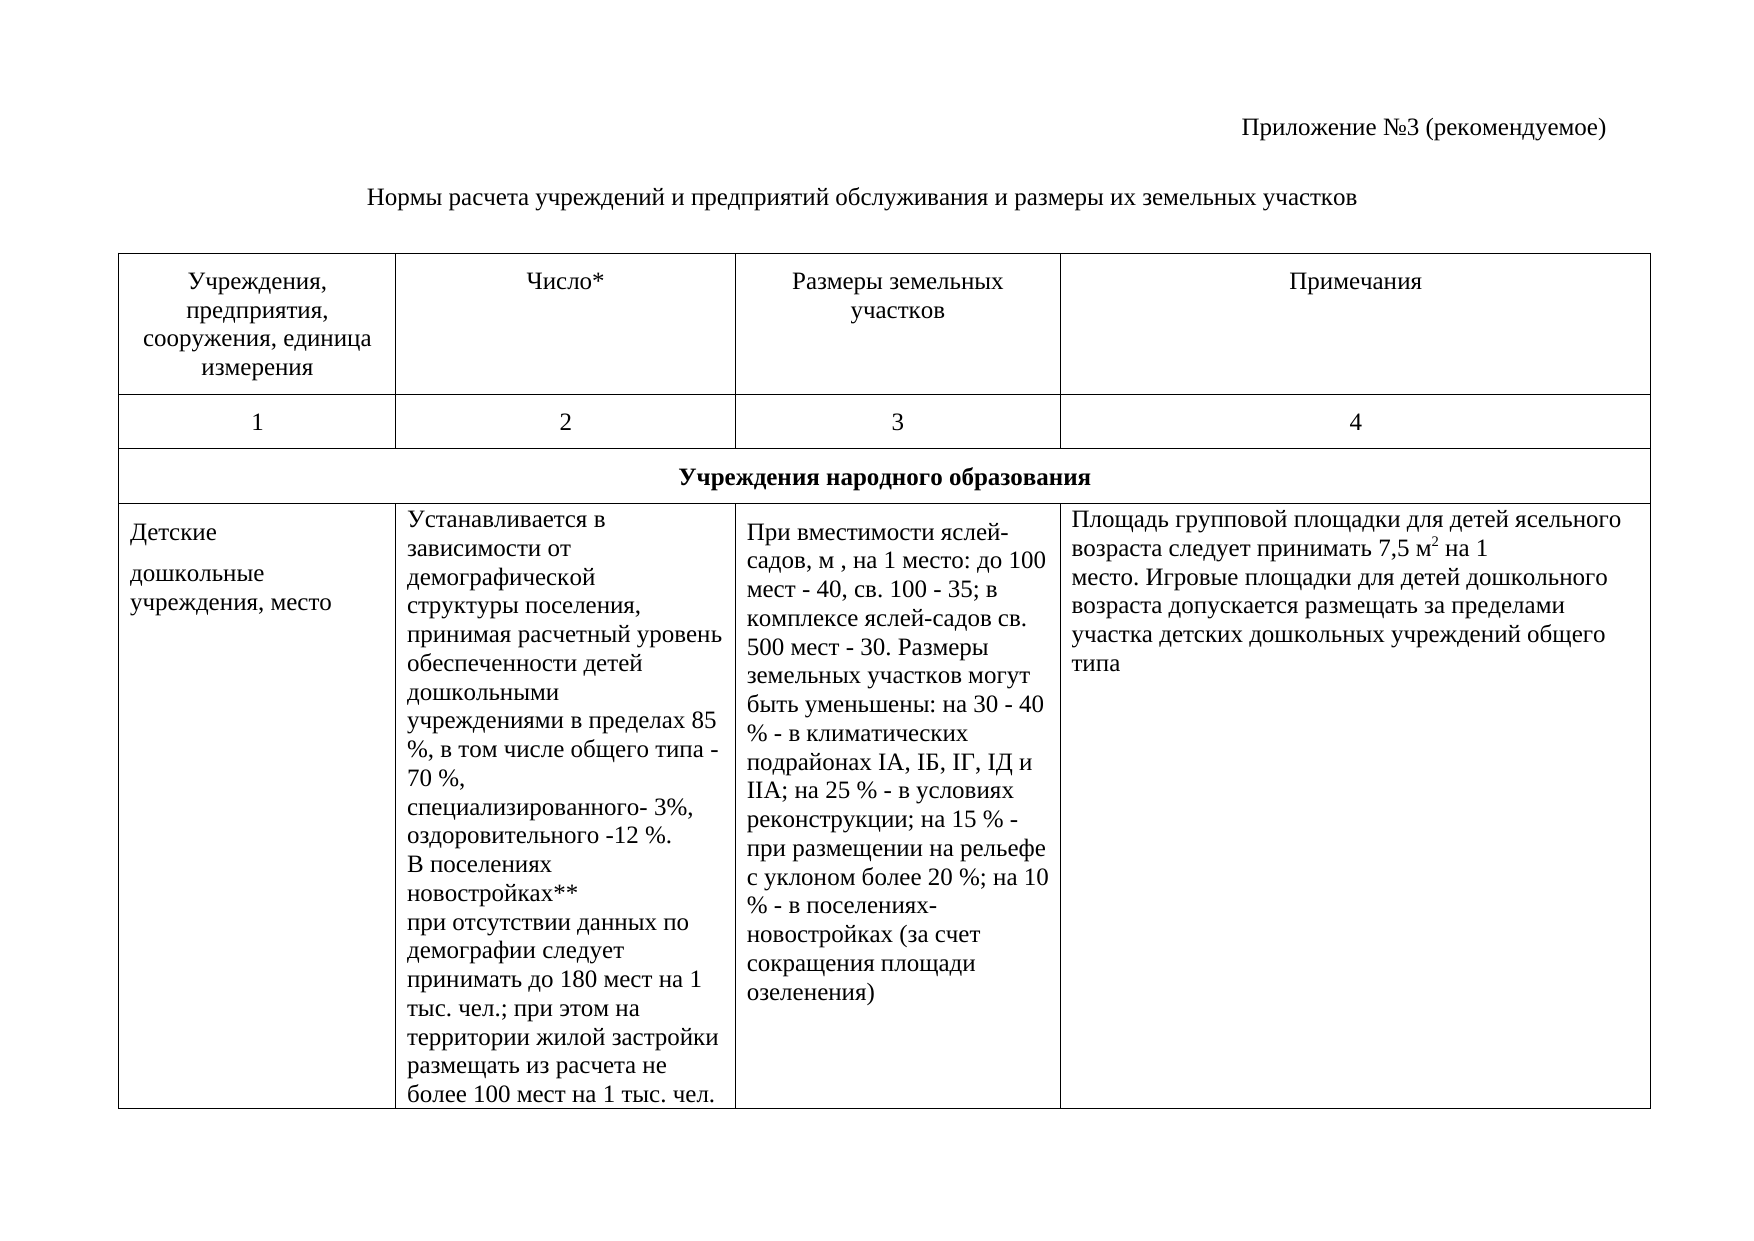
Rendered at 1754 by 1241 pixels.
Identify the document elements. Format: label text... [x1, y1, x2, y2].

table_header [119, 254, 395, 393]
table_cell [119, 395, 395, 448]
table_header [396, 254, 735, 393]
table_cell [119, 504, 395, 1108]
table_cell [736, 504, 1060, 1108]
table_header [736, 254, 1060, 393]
text Нормы расчета учреждений и предприятий обслуживания и размеры их земельных участков [118, 182, 1606, 211]
text Приложение №3 (рекомендуемое) [118, 112, 1606, 141]
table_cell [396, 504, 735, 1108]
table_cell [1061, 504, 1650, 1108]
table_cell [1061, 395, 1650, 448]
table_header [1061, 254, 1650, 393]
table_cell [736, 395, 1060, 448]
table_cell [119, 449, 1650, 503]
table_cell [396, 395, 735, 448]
